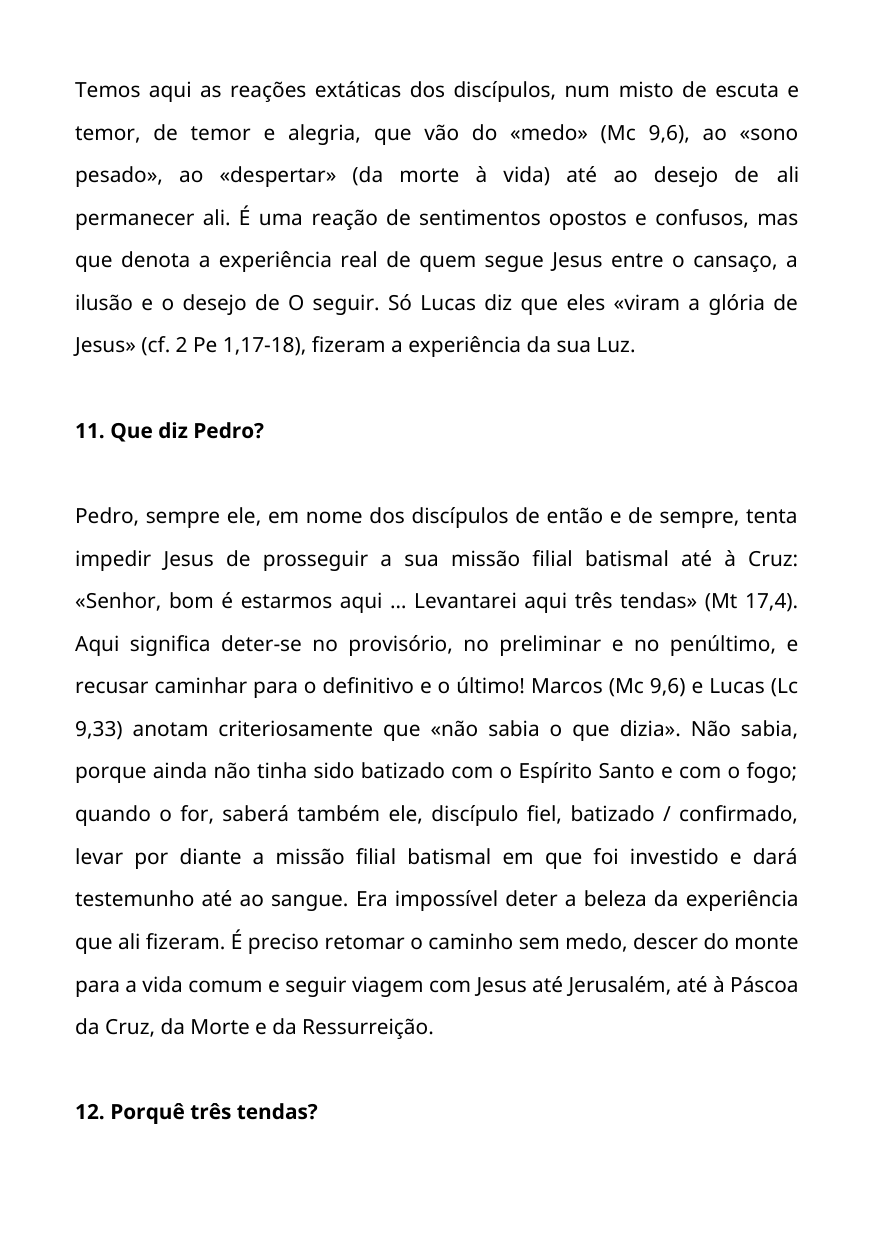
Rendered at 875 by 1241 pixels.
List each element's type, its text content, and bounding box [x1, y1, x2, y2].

text Pedro, sempre ele, em nome dos discípulos de então e de sempre, tenta impedir Jesus de prosseguir a sua missão filial batismal até à Cruz: «Senhor, bom é estarmos aqui … Levantarei aqui três tendas» (Mt 17,4). Aqui significa deter-se no provisório, no preliminar e no penúltimo, e recusar caminhar para o definitivo e o último! Marcos (Mc 9,6) e Lucas (Lc 9,33) anotam criteriosamente que «não sabia o que dizia». Não sabia, porque ainda não tinha sido batizado com o Espírito Santo e com o fogo; quando o for, saberá também ele, discípulo fiel, batizado / confirmado, levar por diante a missão filial batismal em que foi investido e dará testemunho até ao sangue. Era impossível deter a beleza da experiência que ali fizeram. É preciso retomar o caminho sem medo, descer do monte para a vida comum e seguir viagem com Jesus até Jerusalém, até à Páscoa da Cruz, da Morte e da Ressurreição. [75, 501, 799, 1041]
text 12. Porquê três tendas? [75, 1097, 799, 1126]
text 11. Que diz Pedro? [75, 416, 799, 444]
text Temos aqui as reações extáticas dos discípulos, num misto de escuta e temor, de temor e alegria, que vão do «medo» (Mc 9,6), ao «sono pesado», ao «despertar» (da morte à vida) até ao desejo de ali permanecer ali. É uma reação de sentimentos opostos e confusos, mas que denota a experiência real de quem segue Jesus entre o cansaço, a ilusão e o desejo de O seguir. Só Lucas diz que eles «viram a glória de Jesus» (cf. 2 Pe 1,17-18), fizeram a experiência da sua Luz. [75, 75, 799, 359]
